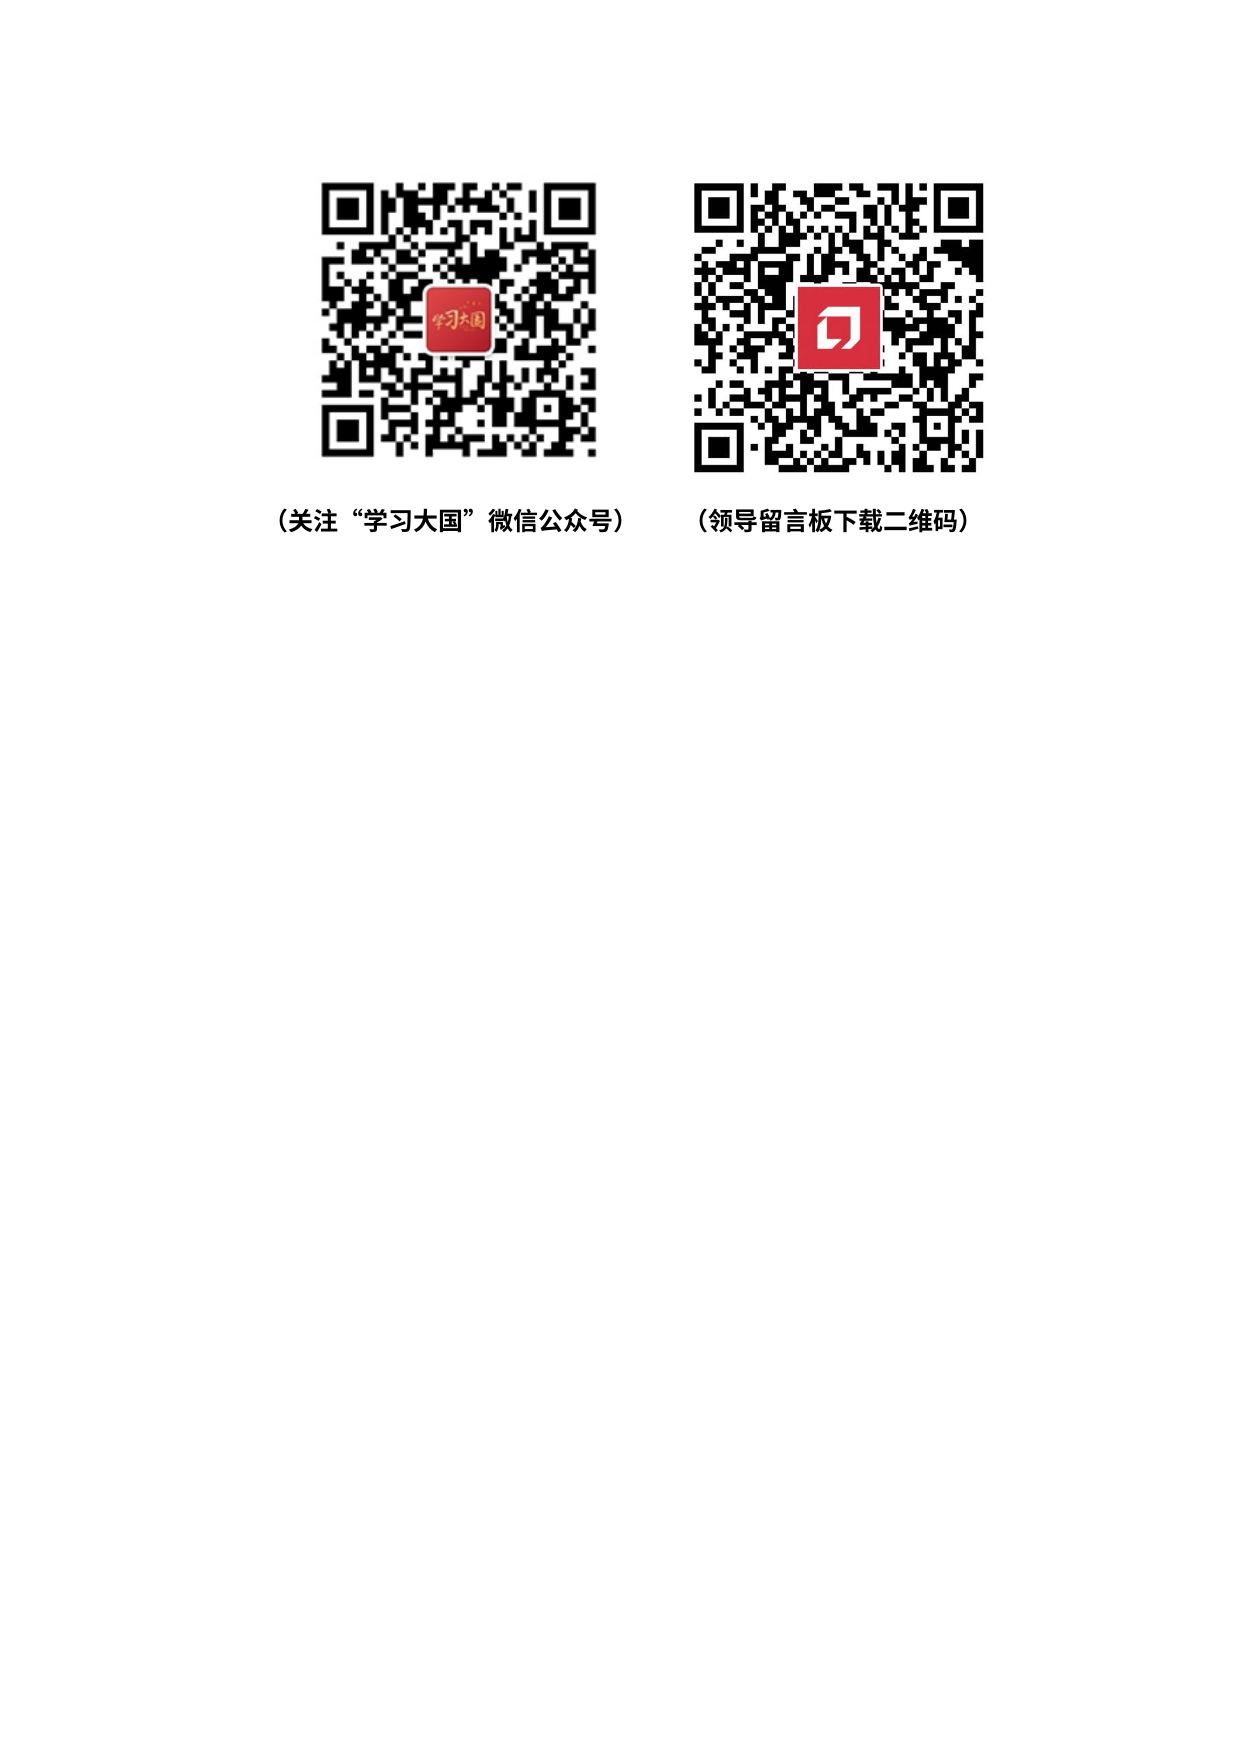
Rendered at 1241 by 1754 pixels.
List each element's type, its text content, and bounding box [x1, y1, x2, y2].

text （关注“学习大国”微信公众号） （领导留言板下载二维码） [187, 487, 1053, 552]
picture [300, 162, 618, 479]
picture [686, 175, 990, 479]
